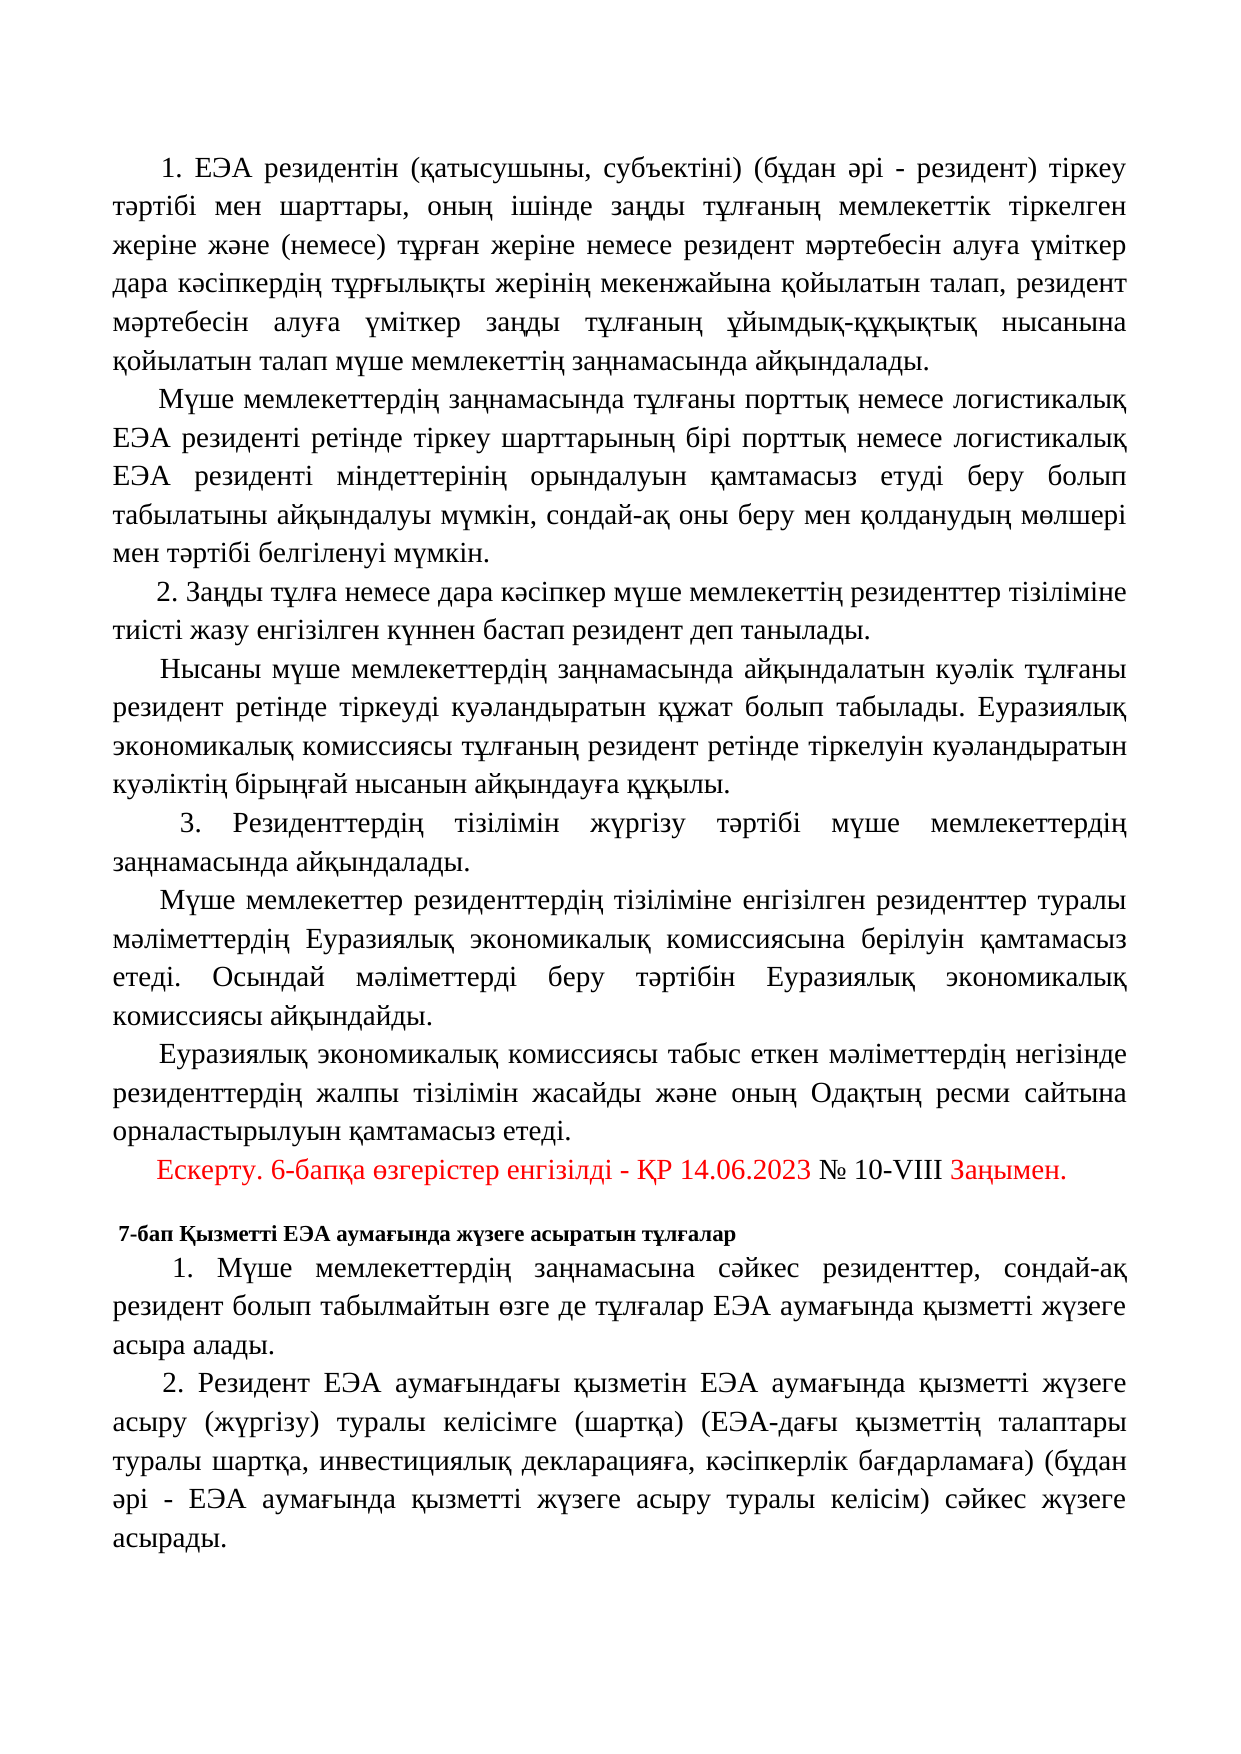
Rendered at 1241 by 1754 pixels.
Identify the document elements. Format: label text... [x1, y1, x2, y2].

text Нысаны мүше мемлекеттердің заңнамасында айқындалатын куәлік тұлғаны резидент ретінде тіркеуді куәландыратын құжат болып табылады. Еуразиялық экономикалық комиссиясы тұлғаның резидент ретінде тіркелуін куәландыратын куәліктің бірыңғай нысанын айқындауға құқылы. [112, 651, 1128, 800]
text 1. Мүше мемлекеттердің заңнамасына сәйкес резиденттер, сондай-ақ резидент болып табылмайтын өзге де тұлғалар ЕЭА аумағында қызметті жүзеге асыра алады. [112, 1250, 1128, 1361]
text Мүше мемлекеттер резиденттердің тізіліміне енгізілген резиденттер туралы мәліметтердің Еуразиялық экономикалық комиссиясына берілуін қамтамасыз етеді. Осындай мәліметтерді беру тәртібін Еуразиялық экономикалық комиссиясы айқындайды. [112, 882, 1128, 1031]
text 2. Резидент ЕЭА аумағындағы қызметін ЕЭА аумағында қызметті жүзеге асыру (жүргізу) туралы келісімге (шартқа) (ЕЭА-дағы қызметтің талаптары туралы шартқа, инвестициялық декларацияға, кәсіпкерлік бағдарламаға) (бұдан әрі - ЕЭА аумағында қызметті жүзеге асыру туралы келісім) сәйкес жүзеге асырады. [112, 1366, 1128, 1553]
text Еуразиялық экономикалық комиссиясы табыс еткен мәліметтердің негізінде резиденттердің жалпы тізілімін жасайды және оның Одақтың ресми сайтына орналастырылуын қамтамасыз етеді. [112, 1036, 1128, 1147]
text 1. ЕЭА резидентін (қатысушыны, субъектіні) (бұдан әрі - резидент) тіркеу тәртібі мен шарттары, оның ішінде заңды тұлғаның мемлекеттік тіркелген жеріне және (немесе) тұрған жеріне немесе резидент мәртебесін алуға үміткер дара кәсіпкердің тұрғылықты жерінің мекенжайына қойылатын талап, резидент мәртебесін алуға үміткер заңды тұлғаның ұйымдық-құқықтық нысанына қойылатын талап мүше мемлекеттің заңнамасында айқындалады. [112, 150, 1128, 376]
text 7-бап Қызметті ЕЭА аумағында жүзеге асыратын тұлғалар [112, 1220, 1128, 1246]
text 3. Резиденттердің тізілімін жүргізу тәртібі мүше мемлекеттердің заңнамасында айқындалады. [112, 805, 1128, 877]
text Мүше мемлекеттердің заңнамасында тұлғаны порттық немесе логистикалық ЕЭА резиденті ретінде тіркеу шарттарының бірі порттық немесе логистикалық ЕЭА резиденті міндеттерінің орындалуын қамтамасыз етуді беру болып табылатыны айқындалуы мүмкін, сондай-ақ оны беру мен қолданудың мөлшері мен тәртібі белгіленуі мүмкін. [112, 381, 1128, 569]
text Ескерту. 6-бапқа өзгерістер енгізілді - ҚР 14.06.2023 № 10-VIII Заңымен. [112, 1152, 1128, 1216]
text 2. Заңды тұлға немесе дара кәсіпкер мүше мемлекеттің резиденттер тізіліміне тиісті жазу енгізілген күннен бастап резидент деп танылады. [112, 574, 1128, 646]
